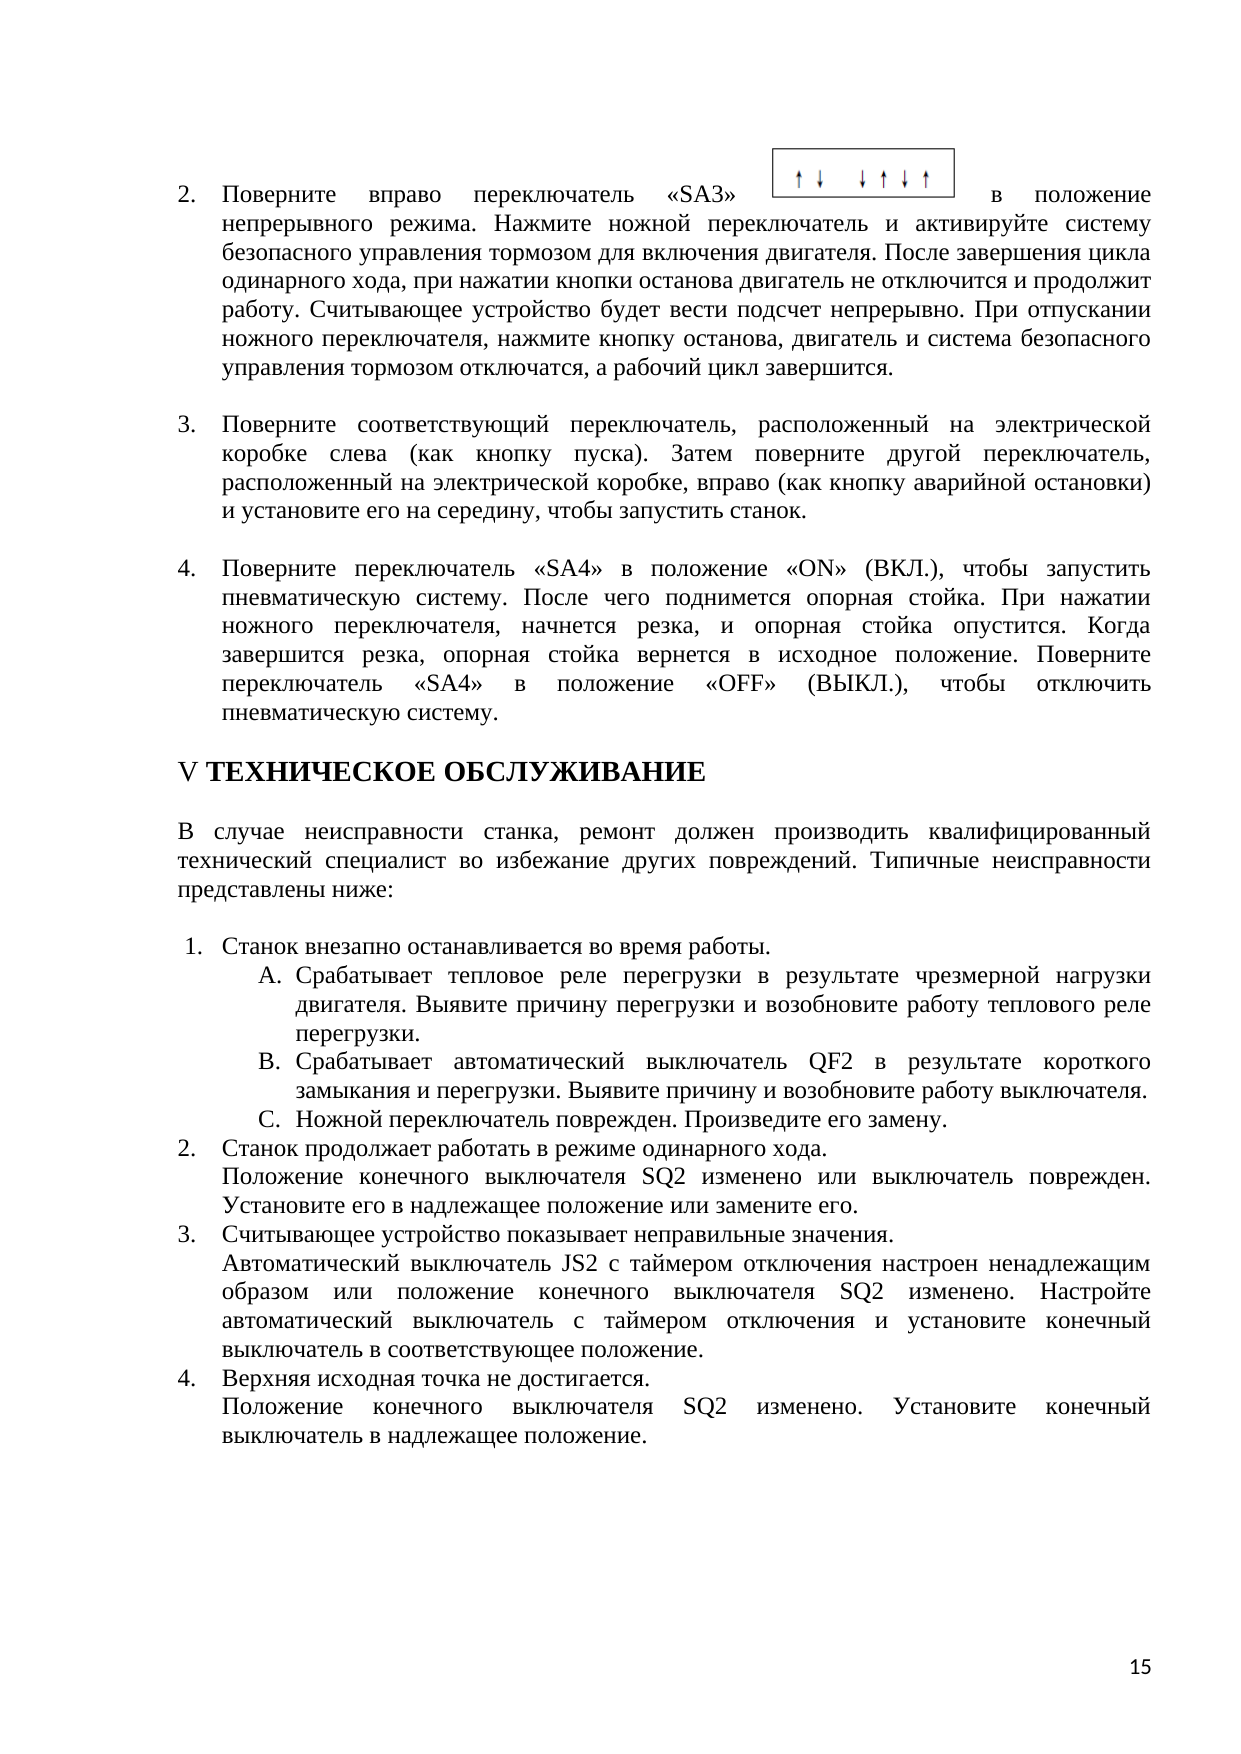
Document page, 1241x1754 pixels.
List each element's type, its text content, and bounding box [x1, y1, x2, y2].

text В случае неисправности станка, ремонт должен производить квалифицированный технический специалист во избежание других повреждений. Типичные неисправности представлены ниже: [177, 816, 1152, 903]
list Срабатывает автоматический выключатель QF2 в результате короткого замыкания и перегрузки. Выявите причину и возобновите работу выключателя. [258, 1046, 1152, 1104]
list Верхняя исходная точка не достигается. [177, 1363, 1152, 1391]
list Считывающее устройство показывает неправильные значения. [177, 1219, 1152, 1248]
list Поверните переключатель «SA4» в положение «ON» (ВКЛ.), чтобы запустить пневматическую систему. После чего поднимется опорная стойка. При нажатии ножного переключателя, начнется резка, и опорная стойка опустится. Когда завершится резка, опорная стойка вернется в исходное положение. Поверните переключатель «SA4» в положение «OFF» (ВЫКЛ.), чтобы отключить пневматическую систему. [177, 553, 1152, 725]
list Положение конечного выключателя SQ2 изменено или выключатель поврежден. Установите его в надлежащее положение или замените его. [222, 1161, 1152, 1219]
list Срабатывает тепловое реле перегрузки в результате чрезмерной нагрузки двигателя. Выявите причину перегрузки и возобновите работу теплового реле перегрузки. [258, 960, 1152, 1046]
list Автоматический выключатель JS2 с таймером отключения настроен ненадлежащим образом или положение конечного выключателя SQ2 изменено. Настройте автоматический выключатель с таймером отключения и установите конечный выключатель в соответствующее положение. [222, 1248, 1152, 1363]
list Положение конечного выключателя SQ2 изменено. Установите конечный выключатель в надлежащее положение. [222, 1391, 1152, 1449]
list Ножной переключатель поврежден. Произведите его замену. [258, 1104, 1152, 1133]
text V ТЕХНИЧЕСКОЕ ОБСЛУЖИВАНИЕ [177, 754, 1152, 788]
picture [768, 144, 959, 203]
list Станок внезапно останавливается во время работы. [184, 931, 1152, 960]
list Поверните вправо переключатель «SA3» в положение непрерывного режима. Нажмите ножной переключатель и активируйте систему безопасного управления тормозом для включения двигателя. После завершения цикла одинарного хода, при нажатии кнопки останова двигатель не отключится и продолжит работу. Считывающее устройство будет вести подсчет непрерывно. При отпускании ножного переключателя, нажмите кнопку останова, двигатель и система безопасного управления тормозом отключатся, а рабочий цикл завершится. [177, 144, 1152, 380]
list Поверните соответствующий переключатель, расположенный на электрической коробке слева (как кнопку пуска). Затем поверните другой переключатель, расположенный на электрической коробке, вправо (как кнопку аварийной остановки) и установите его на середину, чтобы запустить станок. [177, 409, 1152, 524]
list Станок продолжает работать в режиме одинарного хода. [177, 1133, 1152, 1161]
